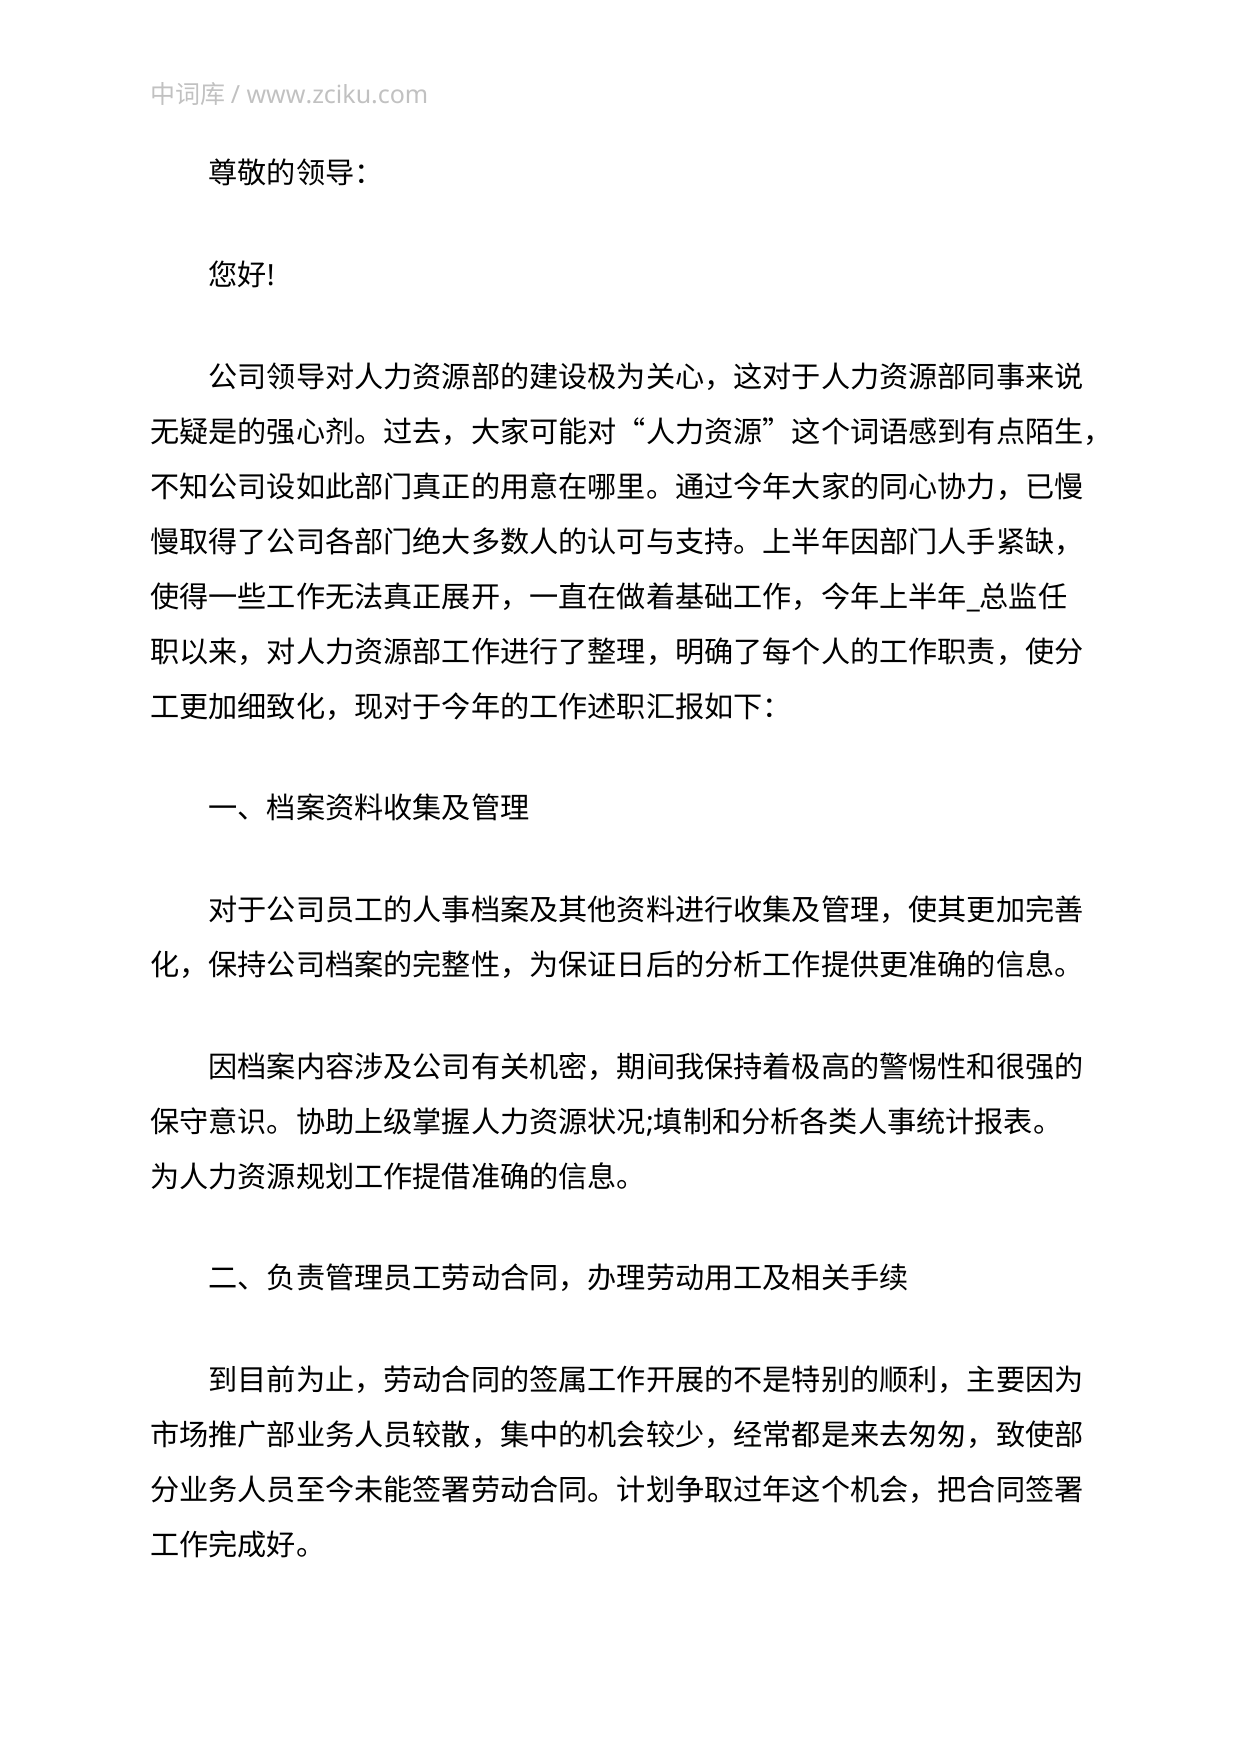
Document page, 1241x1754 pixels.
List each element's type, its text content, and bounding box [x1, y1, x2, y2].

text 您好! [150, 252, 1090, 294]
text 因档案内容涉及公司有关机密，期间我保持着极高的警惕性和很强的保守意识。协助上级掌握人力资源状况;填制和分析各类人事统计报表。为人力资源规划工作提借准确的信息。 [150, 1043, 1090, 1196]
text 一、档案资料收集及管理 [150, 785, 1090, 827]
text 公司领导对人力资源部的建设极为关心，这对于人力资源部同事来说无疑是的强心剂。过去，大家可能对“人力资源”这个词语感到有点陌生，不知公司设如此部门真正的用意在哪里。通过今年大家的同心协力，已慢慢取得了公司各部门绝大多数人的认可与支持。上半年因部门人手紧缺，使得一些工作无法真正展开，一直在做着基础工作，今年上半年_总监任职以来，对人力资源部工作进行了整理，明确了每个人的工作职责，使分工更加细致化，现对于今年的工作述职汇报如下： [150, 354, 1090, 726]
text 到目前为止，劳动合同的签属工作开展的不是特别的顺利，主要因为市场推广部业务人员较散，集中的机会较少，经常都是来去匆匆，致使部分业务人员至今未能签署劳动合同。计划争取过年这个机会，把合同签署工作完成好。 [150, 1357, 1090, 1564]
text 二、负责管理员工劳动合同，办理劳动用工及相关手续 [150, 1255, 1090, 1297]
text 尊敬的领导： [150, 150, 1090, 192]
text 对于公司员工的人事档案及其他资料进行收集及管理，使其更加完善化，保持公司档案的完整性，为保证日后的分析工作提供更准确的信息。 [150, 887, 1090, 984]
